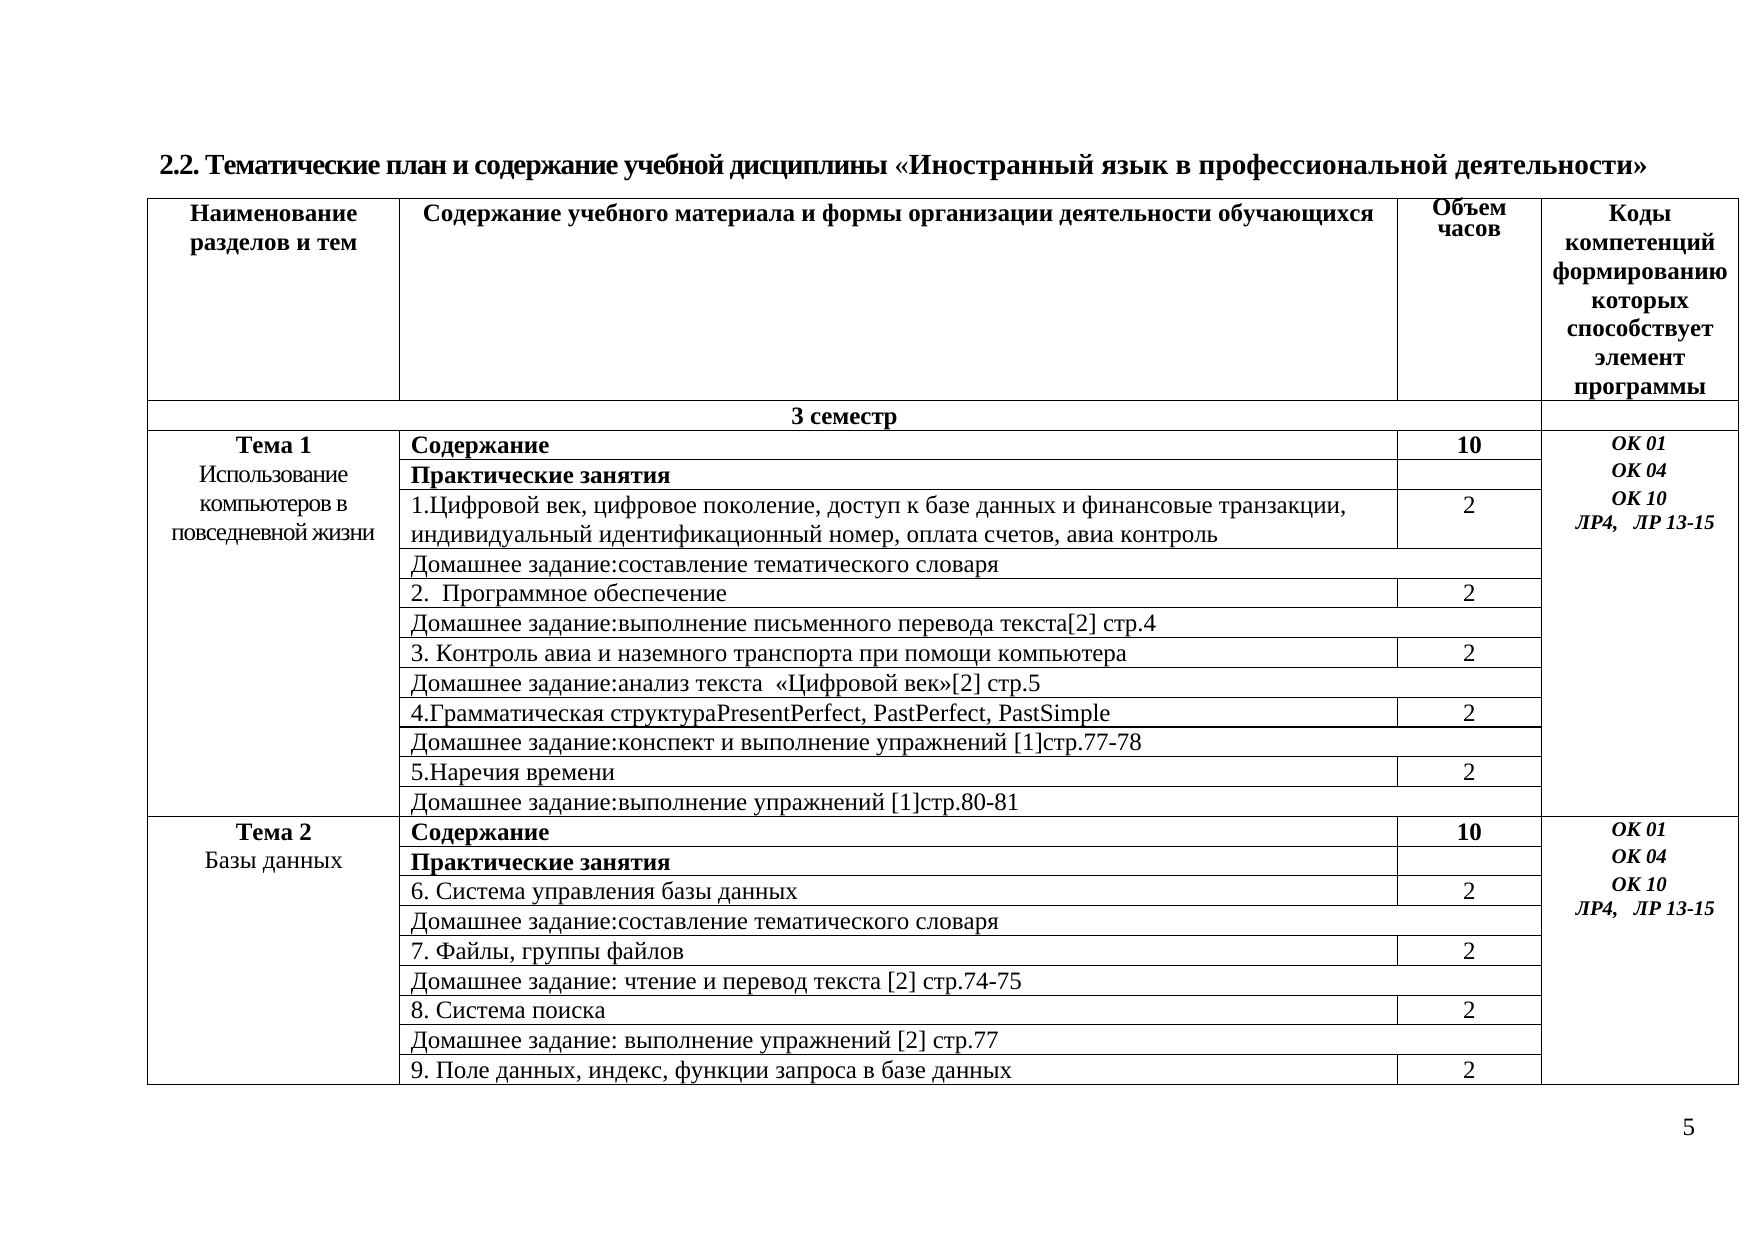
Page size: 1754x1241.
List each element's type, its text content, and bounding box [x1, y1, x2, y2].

table_cell [1542, 401, 1738, 429]
table_header Объем часов [1398, 199, 1541, 400]
table_cell Домашнее задание: выполнение упражнений [2] стр.77 [400, 1025, 1541, 1054]
table_cell 2 [1398, 757, 1541, 786]
table_cell 5.Наречия времени [400, 757, 1397, 786]
table_cell 2 [1398, 698, 1541, 726]
table_cell Домашнее задание:выполнение упражнений [1]стр.80-81 [400, 787, 1541, 816]
table_cell Содержание [400, 817, 1397, 846]
table_cell 2 [1398, 579, 1541, 607]
table_cell 1.Цифровой век, цифровое поколение, доступ к базе данных и финансовые транзакции, индивидуальный идентификационный номер, оплата счетов, авиа контроль [400, 490, 1397, 548]
table_cell 6. Система управления базы данных [400, 876, 1397, 905]
table_cell Домашнее задание:анализ текста «Цифровой век»[2] стр.5 [400, 668, 1541, 697]
table_cell Содержание [400, 431, 1397, 459]
table_cell 2 [1398, 936, 1541, 965]
table_header Наименование разделов и тем [148, 199, 399, 400]
table_cell 7. Файлы, группы файлов [400, 936, 1397, 965]
table_cell 4.Грамматическая структураPresentPerfect, PastPerfect, PastSimple [400, 698, 1397, 726]
table_cell Практические занятия [400, 847, 1397, 875]
table_cell [1398, 847, 1541, 875]
table_cell Домашнее задание: чтение и перевод текста [2] стр.74-75 [400, 966, 1541, 994]
table_cell ОК 01 ОК 04 ОК 10 ЛР4, ЛР 13-15 [1542, 431, 1738, 816]
table_cell 2 [1398, 638, 1541, 667]
table_header Коды компетенций формированию которых способствует элемент программы [1542, 199, 1738, 400]
table_cell Тема 1 Использование компьютеров в повседневной жизни [148, 431, 399, 816]
table_cell Домашнее задание:составление тематического словаря [400, 549, 1541, 577]
text 2.2. Тематические план и содержание учебной дисциплины «Иностранный язык в профессиональной деятельности» [159, 147, 1695, 181]
table_cell ОК 01 ОК 04 ОК 10 ЛР4, ЛР 13-15 [1542, 817, 1738, 1084]
table_header Содержание учебного материала и формы организации деятельности обучающихся [400, 199, 1397, 400]
table_cell 10 [1398, 817, 1541, 846]
table_cell [1398, 460, 1541, 489]
table_cell 10 [1398, 431, 1541, 459]
table_cell Тема 2 Базы данных [148, 817, 399, 1084]
table_cell 2. Программное обеспечение [400, 579, 1397, 607]
table_cell Домашнее задание:составление тематического словаря [400, 906, 1541, 935]
table_cell Домашнее задание:конспект и выполнение упражнений [1]стр.77-78 [400, 728, 1541, 756]
table_cell 9. Поле данных, индекс, функции запроса в базе данных [400, 1055, 1397, 1084]
table_cell Практические занятия [400, 460, 1397, 489]
table_cell 2 [1398, 490, 1541, 548]
table_cell Домашнее задание:выполнение письменного перевода текста[2] стр.4 [400, 608, 1541, 637]
table_cell 2 [1398, 876, 1541, 905]
table_cell 2 [1398, 1055, 1541, 1084]
table_cell 3 семестр [148, 401, 1541, 429]
table_cell 8. Система поиска [400, 996, 1397, 1024]
table_cell 3. Контроль авиа и наземного транспорта при помощи компьютера [400, 638, 1397, 667]
table_cell 2 [1398, 996, 1541, 1024]
